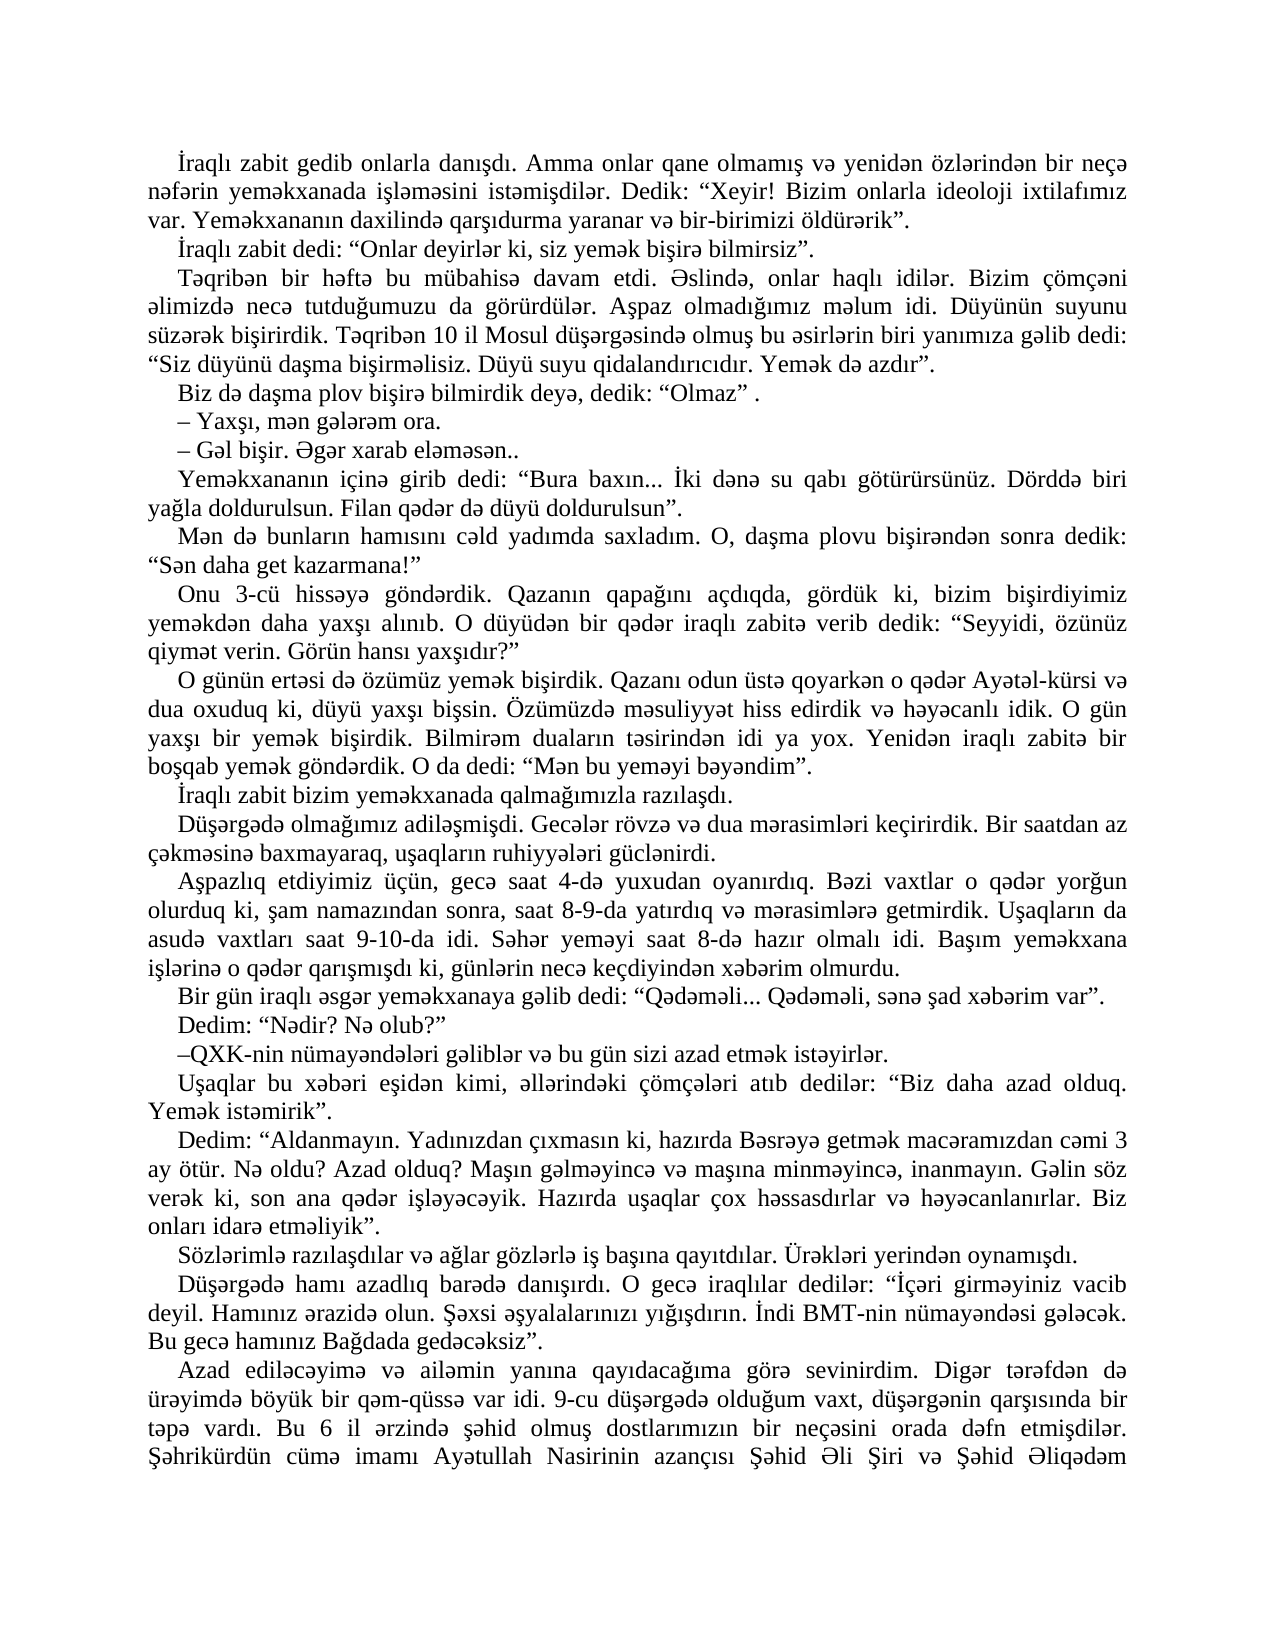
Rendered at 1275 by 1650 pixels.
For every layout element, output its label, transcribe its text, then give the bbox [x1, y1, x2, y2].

text – Yaxşı, mən gələrəm ora. [148, 406, 1127, 435]
text –QXK-nin nümayəndələri gəliblər və bu gün sizi azad etmək istəyirlər. [148, 1039, 1127, 1068]
text Uşaqlar bu xəbəri eşidən kimi, əllərindəki çömçələri atıb dedilər: “Biz daha azad olduq. Yemək istəmirik”. [148, 1068, 1127, 1125]
text Düşərgədə olmağımız adiləşmişdi. Gecələr rövzə və dua mərasimləri keçirirdik. Bir saatdan az çəkməsinə baxmayaraq, uşaqların ruhiyyələri güclənirdi. [148, 809, 1127, 866]
text Düşərgədə hamı azadlıq barədə danışırdı. O gecə iraqlılar dedilər: “İçəri girməyiniz vacib deyil. Hamınız ərazidə olun. Şəxsi əşyalalarınızı yığışdırın. İndi BMT-nin nümayəndəsi gələcək. Bu gecə hamınız Bağdada gedəcəksiz”. [148, 1269, 1127, 1355]
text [148, 1355, 1127, 1470]
text İraqlı zabit gedib onlarla danışdı. Amma onlar qane olmamış və yenidən özlərindən bir neçə nəfərin yeməkxanada işləməsini istəmişdilər. Dedik: “Xeyir! Bizim onlarla ideoloji ixtilafımız var. Yeməkxananın daxilində qarşıdurma yaranar və bir-birimizi öldürərik”. [148, 148, 1127, 234]
text Dedim: “Nədir? Nə olub?” [148, 1010, 1127, 1039]
text Bir gün iraqlı əsgər yeməkxanaya gəlib dedi: “Qədəməli... Qədəməli, sənə şad xəbərim var”. [148, 981, 1127, 1010]
text O günün ertəsi də özümüz yemək bişirdik. Qazanı odun üstə qoyarkən o qədər Ayətəl-kürsi və dua oxuduq ki, düyü yaxşı bişsin. Özümüzdə məsuliyyət hiss edirdik və həyəcanlı idik. O gün yaxşı bir yemək bişirdik. Bilmirəm duaların təsirindən idi ya yox. Yenidən iraqlı zabitə bir boşqab yemək göndərdik. O da dedi: “Mən bu yeməyi bəyəndim”. [148, 665, 1127, 780]
text Biz də daşma plov bişirə bilmirdik deyə, dedik: “Olmaz” . [148, 378, 1127, 406]
text Yeməkxananın içinə girib dedi: “Bura baxın... İki dənə su qabı götürürsünüz. Dörddə biri yağla doldurulsun. Filan qədər də düyü doldurulsun”. [148, 464, 1127, 521]
text İraqlı zabit bizim yeməkxanada qalmağımızla razılaşdı. [148, 780, 1127, 809]
text İraqlı zabit dedi: “Onlar deyirlər ki, siz yemək bişirə bilmirsiz”. [148, 234, 1127, 263]
text Aşpazlıq etdiyimiz üçün, gecə saat 4-də yuxudan oyanırdıq. Bəzi vaxtlar o qədər yorğun olurduq ki, şam namazından sonra, saat 8-9-da yatırdıq və mərasimlərə getmirdik. Uşaqların da asudə vaxtları saat 9-10-da idi. Səhər yeməyi saat 8-də hazır olmalı idi. Başım yeməkxana işlərinə o qədər qarışmışdı ki, günlərin necə keçdiyindən xəbərim olmurdu. [148, 866, 1127, 981]
text Mən də bunların hamısını cəld yadımda saxladım. O, daşma plovu bişirəndən sonra dedik: “Sən daha get kazarmana!” [148, 521, 1127, 579]
text Təqribən bir həftə bu mübahisə davam etdi. Əslində, onlar haqlı idilər. Bizim çömçəni əlimizdə necə tutduğumuzu da görürdülər. Aşpaz olmadığımız məlum idi. Düyünün suyunu süzərək bişirirdik. Təqribən 10 il Mosul düşərgəsində olmuş bu əsirlərin biri yanımıza gəlib dedi: “Siz düyünü daşma bişirməlisiz. Düyü suyu qidalandırıcıdır. Yemək də azdır”. [148, 263, 1127, 378]
text Dedim: “Aldanmayın. Yadınızdan çıxmasın ki, hazırda Bəsrəyə getmək macəramızdan cəmi 3 ay ötür. Nə oldu? Azad olduq? Maşın gəlməyincə və maşına minməyincə, inanmayın. Gəlin söz verək ki, son ana qədər işləyəcəyik. Hazırda uşaqlar çox həssasdırlar və həyəcanlanırlar. Biz onları idarə etməliyik”. [148, 1125, 1127, 1240]
text Sözlərimlə razılaşdılar və ağlar gözlərlə iş başına qayıtdılar. Ürəkləri yerindən oynamışdı. [148, 1240, 1127, 1269]
text Onu 3-cü hissəyə göndərdik. Qazanın qapağını açdıqda, gördük ki, bizim bişirdiyimiz yeməkdən daha yaxşı alınıb. O düyüdən bir qədər iraqlı zabitə verib dedik: “Seyyidi, özünüz qiymət verin. Görün hansı yaxşıdır?” [148, 579, 1127, 665]
text – Gəl bişir. Əgər xarab eləməsən.. [148, 435, 1127, 464]
